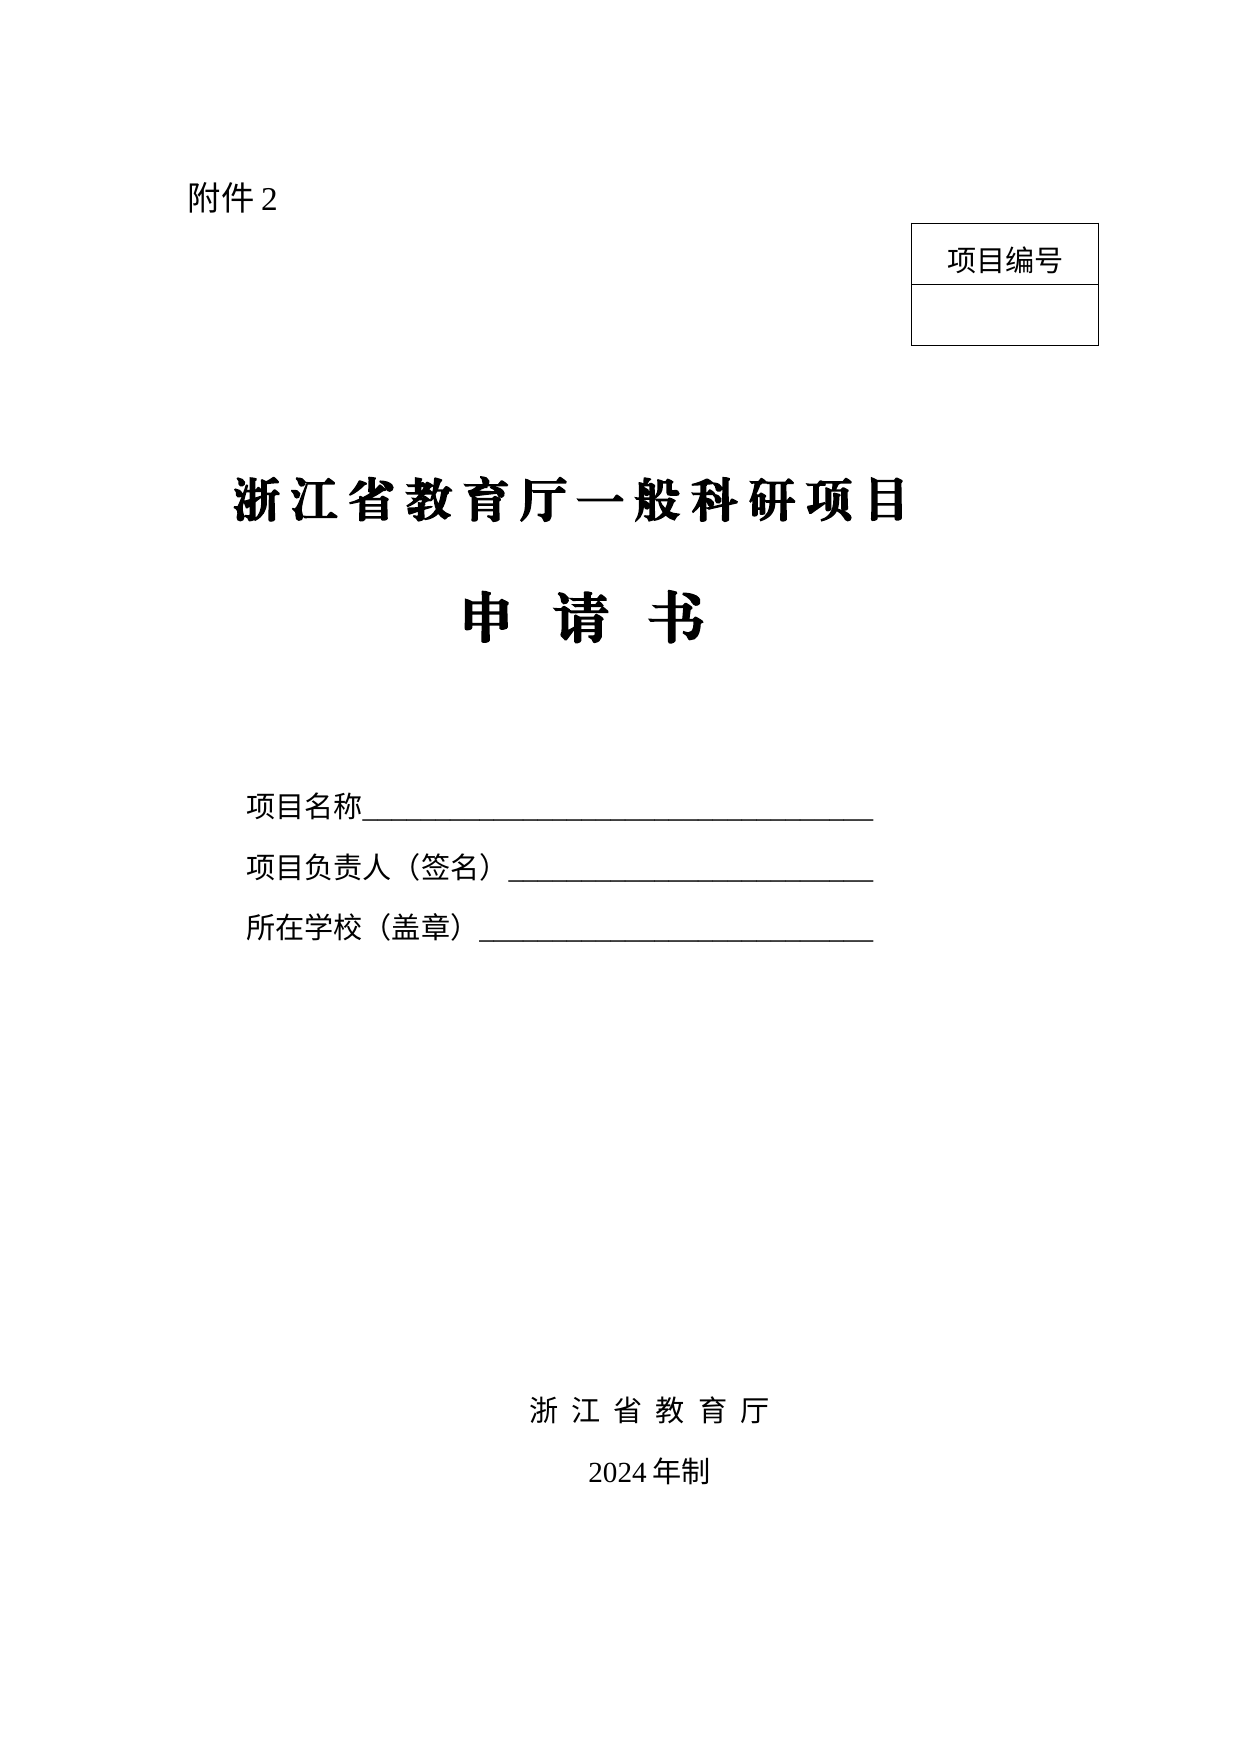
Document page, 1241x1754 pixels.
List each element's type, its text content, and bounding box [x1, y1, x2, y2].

text 浙 江 省 教 育 厅 [187, 1373, 1053, 1434]
text 项目负责人（签名）_________________________ [187, 830, 1053, 890]
table_cell [912, 285, 1098, 345]
text 项目名称___________________________________ [187, 769, 1053, 830]
table_header 项目编号 [912, 224, 1098, 284]
text 附件2 [187, 162, 1053, 222]
text 所在学校（盖章）___________________________ [187, 890, 1053, 951]
text 申 请 书 [187, 588, 1053, 648]
text 2024年制 [187, 1434, 1053, 1494]
text 浙 江 省 教 育 厅 一 般 科 研 项 目 [187, 467, 1053, 528]
